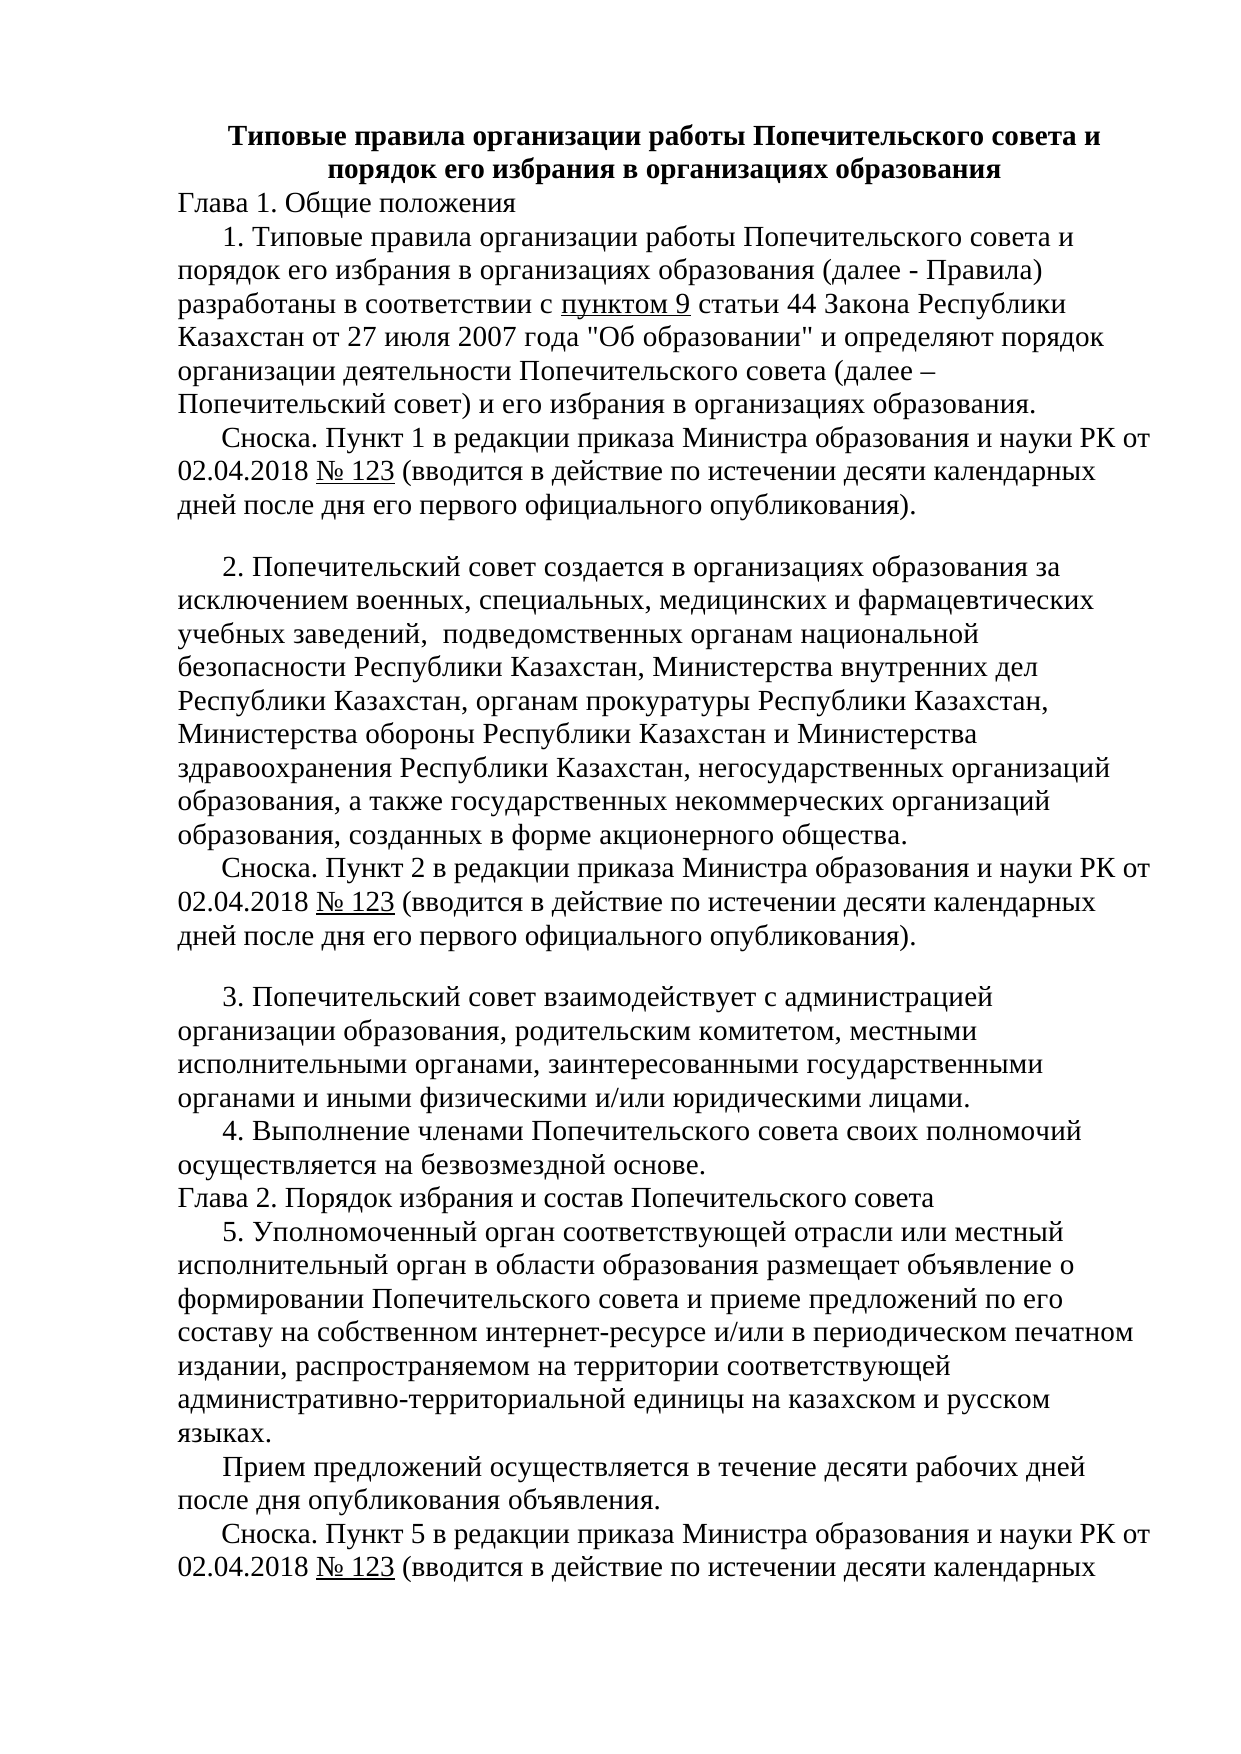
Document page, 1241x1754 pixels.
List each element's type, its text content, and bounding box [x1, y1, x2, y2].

text Глава 2. Порядок избрания и состав Попечительского совета [177, 1180, 1152, 1214]
text Сноска. Пункт 1 в редакции приказа Министра образования и науки РК от 02.04.2018 № 123 (вводится в действие по истечении десяти календарных дней после дня его первого официального опубликования). [177, 420, 1152, 549]
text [177, 1516, 1152, 1583]
text Типовые правила организации работы Попечительского совета и порядок его избрания в организациях образования [177, 118, 1152, 185]
text 3. Попечительский совет взаимодействует с администрацией организации образования, родительским комитетом, местными исполнительными органами, заинтересованными государственными органами и иными физическими и/или юридическими лицами. [177, 979, 1152, 1113]
text Сноска. Пункт 2 в редакции приказа Министра образования и науки РК от 02.04.2018 № 123 (вводится в действие по истечении десяти календарных дней после дня его первого официального опубликования). [177, 851, 1152, 979]
text 2. Попечительский совет создается в организациях образования за исключением военных, специальных, медицинских и фармацевтических учебных заведений, подведомственных органам национальной безопасности Республики Казахстан, Министерства внутренних дел Республики Казахстан, органам прокуратуры Республики Казахстан, Министерства обороны Республики Казахстан и Министерства здравоохранения Республики Казахстан, негосударственных организаций образования, а также государственных некоммерческих организаций образования, созданных в форме акционерного общества. [177, 549, 1152, 851]
text 4. Выполнение членами Попечительского совета своих полномочий осуществляется на безвозмездной основе. [177, 1113, 1152, 1180]
text Прием предложений осуществляется в течение десяти рабочих дней после дня опубликования объявления. [177, 1449, 1152, 1516]
text 1. Типовые правила организации работы Попечительского совета и порядок его избрания в организациях образования (далее - Правила) разработаны в соответствии с пунктом 9 статьи 44 Закона Республики Казахстан от 27 июля 2007 года "Об образовании" и определяют порядок организации деятельности Попечительского совета (далее – Попечительский совет) и его избрания в организациях образования. [177, 219, 1152, 420]
text Глава 1. Общие положения [177, 185, 1152, 219]
text 5. Уполномоченный орган соответствующей отрасли или местный исполнительный орган в области образования размещает объявление о формировании Попечительского совета и приеме предложений по его составу на собственном интернет-ресурсе и/или в периодическом печатном издании, распространяемом на территории соответствующей административно-территориальной единицы на казахском и русском языках. [177, 1214, 1152, 1449]
